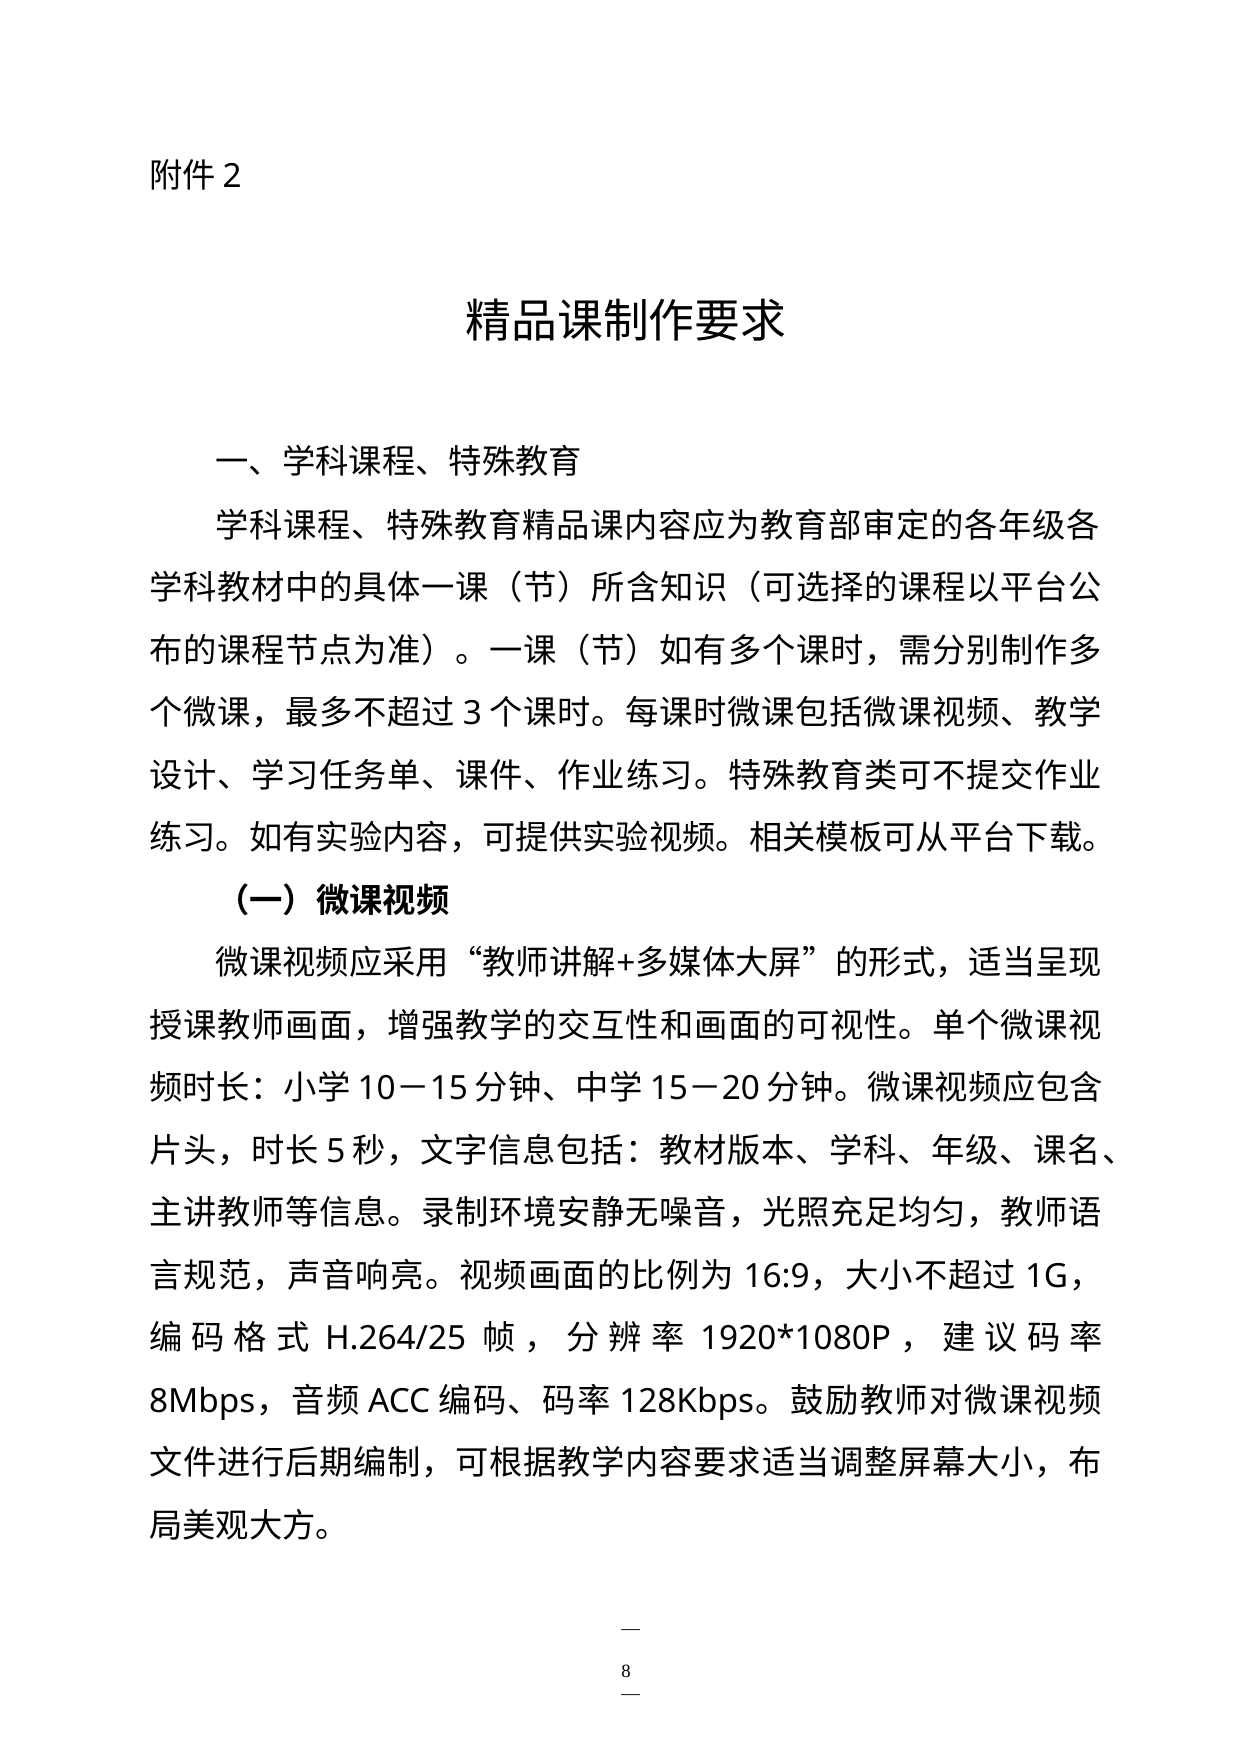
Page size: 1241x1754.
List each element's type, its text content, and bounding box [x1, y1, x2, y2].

text 附件2 [149, 149, 1103, 197]
text 精品课制作要求 [149, 284, 1103, 351]
text （一）微课视频 [149, 862, 1103, 925]
text 一、学科课程、特殊教育 [215, 418, 1103, 487]
text 微课视频应采用“教师讲解+多媒体大屏”的形式，适当呈现授课教师画面，增强教学的交互性和画面的可视性。单个微课视频时长：小学10－15分钟、中学15－20分钟。微课视频应包含片头，时长5秒，文字信息包括：教材版本、学科、年级、课名、主讲教师等信息。录制环境安静无噪音，光照充足均匀，教师语言规范，声音响亮。视频画面的比例为16:9，大小不超过1G，编码格式H.264/25帧，分辨率1920*1080P，建议码率8Mbps，音频ACC编码、码率128Kbps。鼓励教师对微课视频文件进行后期编制，可根据教学内容要求适当调整屏幕大小，布局美观大方。 [149, 925, 1103, 1550]
text 学科课程、特殊教育精品课内容应为教育部审定的各年级各学科教材中的具体一课（节）所含知识（可选择的课程以平台公布的课程节点为准）。一课（节）如有多个课时，需分别制作多个微课，最多不超过3个课时。每课时微课包括微课视频、教学设计、学习任务单、课件、作业练习。特殊教育类可不提交作业练习。如有实验内容，可提供实验视频。相关模板可从平台下载。 [149, 487, 1103, 862]
